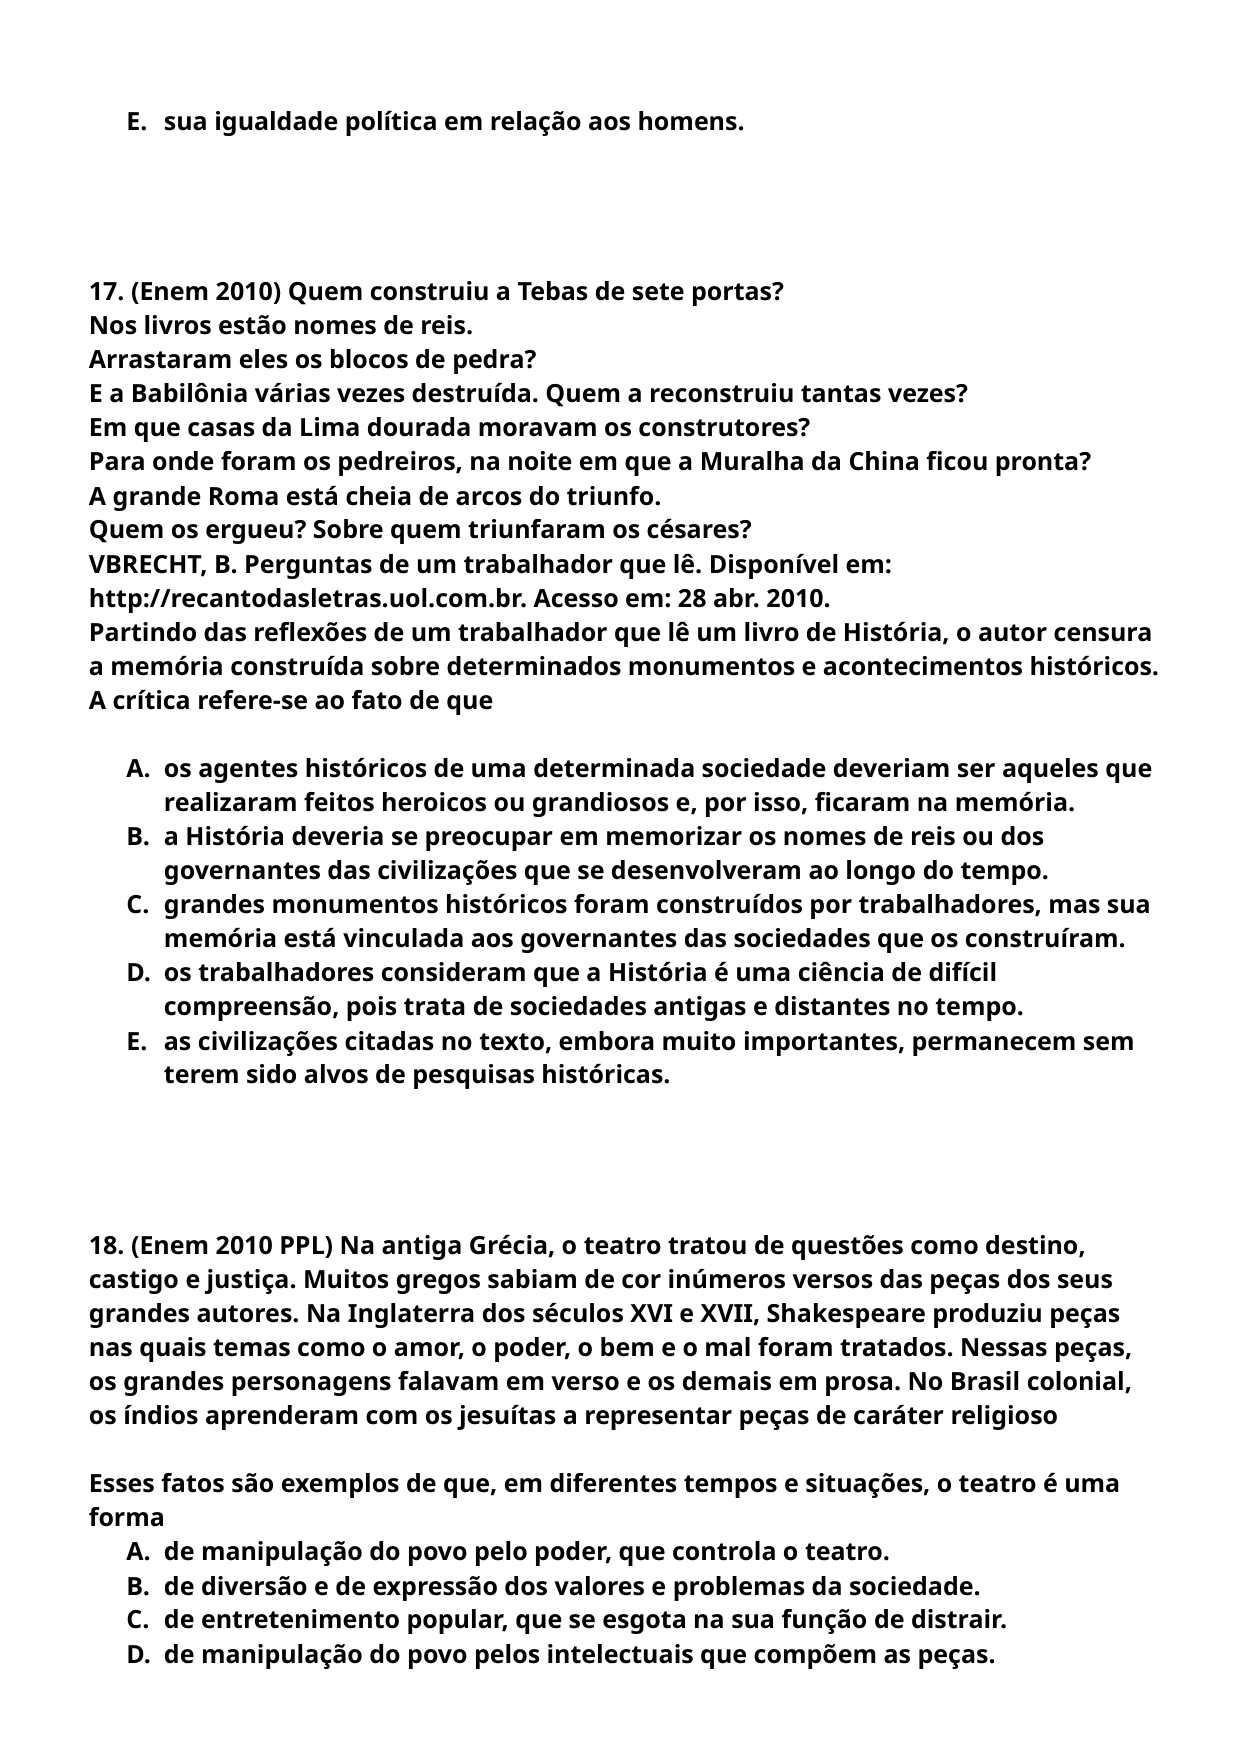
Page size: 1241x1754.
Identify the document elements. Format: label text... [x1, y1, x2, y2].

list a História deveria se preocupar em memorizar os nomes de reis ou dos governantes das civilizações que se desenvolveram ao longo do tempo. [126, 819, 1167, 887]
list grandes monumentos históricos foram construı́dos por trabalhadores, mas sua memória está vinculada aos governantes das sociedades que os construı́ram. [126, 887, 1167, 955]
text Partindo das reflexões de um trabalhador que lê um livro de História, o autor censura a memória construı́da sobre determinados monumentos e acontecimentos históricos. A crı́tica refere-se ao fato de que [89, 614, 1167, 717]
list de manipulação do povo pelo poder, que controla o teatro. [126, 1534, 1167, 1568]
text Arrastaram eles os blocos de pedra? [89, 342, 1167, 376]
text VBRECHT, B. Perguntas de um trabalhador que lê. Disponı́vel em: http://recantodasletras.uol.com.br. Acesso em: 28 abr. 2010. [89, 546, 1167, 614]
list de diversão e de expressão dos valores e problemas da sociedade. [126, 1568, 1167, 1602]
list de manipulação do povo pelos intelectuais que compõem as peças. [126, 1636, 1167, 1670]
text Em que casas da Lima dourada moravam os construtores? [89, 410, 1167, 444]
text 18. (Enem 2010 PPL) Na antiga Grécia, o teatro tratou de questões como destino, castigo e justiça. Muitos gregos sabiam de cor inúmeros versos das peças dos seus grandes autores. Na Inglaterra dos séculos XVI e XVII, Shakespeare produziu peças nas quais temas como o amor, o poder, o bem e o mal foram tratados. Nessas peças, os grandes personagens falavam em verso e os demais em prosa. No Brasil colonial, os índios aprenderam com os jesuítas a representar peças de caráter religioso [89, 1227, 1167, 1432]
list sua igualdade política em relação aos homens. [126, 103, 1167, 137]
text A grande Roma está cheia de arcos do triunfo. [89, 478, 1167, 512]
list os trabalhadores consideram que a História é uma ciência de difı́cil compreensão, pois trata de sociedades antigas e distantes no tempo. [126, 955, 1167, 1023]
text Para onde foram os pedreiros, na noite em que a Muralha da China ficou pronta? [89, 444, 1167, 478]
text 17. (Enem 2010) Quem construiu a Tebas de sete portas? [89, 274, 1167, 308]
text Quem os ergueu? Sobre quem triunfaram os césares? [89, 512, 1167, 546]
text E a Babilônia várias vezes destruı́da. Quem a reconstruiu tantas vezes? [89, 376, 1167, 410]
text Nos livros estão nomes de reis. [89, 308, 1167, 342]
list de entretenimento popular, que se esgota na sua função de distrair. [126, 1602, 1167, 1636]
text Esses fatos são exemplos de que, em diferentes tempos e situações, o teatro é uma forma [89, 1466, 1167, 1534]
list os agentes históricos de uma determinada sociedade deveriam ser aqueles que realizaram feitos heroicos ou grandiosos e, por isso, ficaram na memória. [126, 751, 1167, 819]
list as civilizações citadas no texto, embora muito importantes, permanecem sem terem sido alvos de pesquisas históricas. [126, 1023, 1167, 1091]
